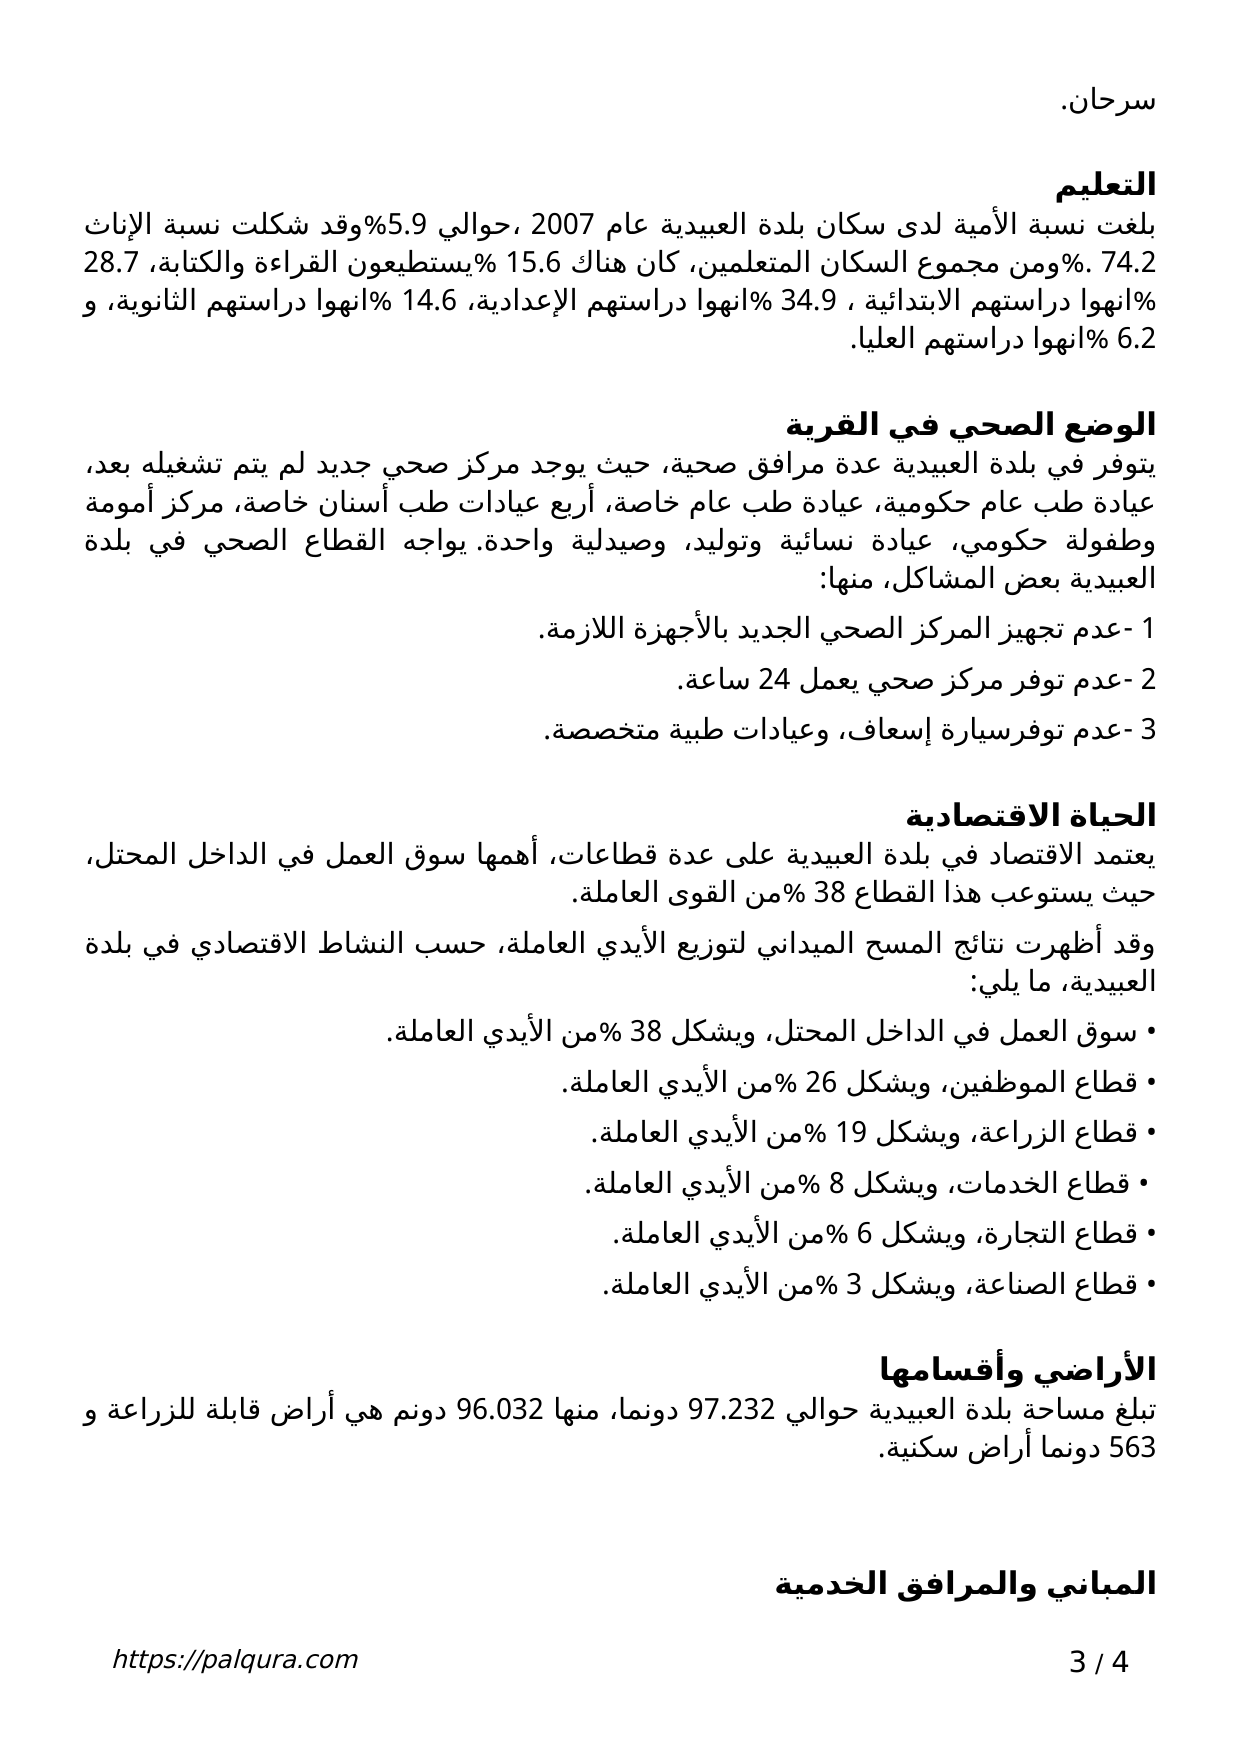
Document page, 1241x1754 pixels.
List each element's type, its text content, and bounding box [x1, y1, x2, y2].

subtitle الأراضي وأقسامها [83, 1353, 1157, 1393]
text بلغت نسبة الأمية لدى سكان بلدة العبيدية عام 2007 ،حوالي 5.9%وقد شكلت نسبة الإناث 74.2 .%ومن مجموع السكان المتعلمين، كان هناك 15.6 %يستطيعون القراءة والكتابة، 28.7 %انهوا دراستهم الابتدائية ، 34.9 %انهوا دراستهم الإعدادية، 14.6 %انهوا دراستهم الثانوية، و6.2 %انهوا دراستهم العليا. [83, 208, 1157, 361]
subtitle الحياة الاقتصادية [83, 798, 1157, 839]
subtitle الوضع الصحي في القرية [83, 407, 1157, 448]
text تبلغ مساحة بلدة العبيدية حوالي 97.232 دونما، منها 96.032 دونم هي أراض قابلة للزراعة و 563 دونما أراض سكنية. [83, 1393, 1157, 1469]
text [83, 83, 1157, 121]
text يتوفر في بلدة العبيدية عدة مرافق صحية، حيث يوجد مركز صحي جديد لم يتم تشغيله بعد، عيادة طب عام حكومية، عيادة طب عام خاصة، أربع عيادات طب أسنان خاصة، مركز أمومة وطفولة حكومي، عيادة نسائية وتوليد، وصيدلية واحدة. يواجه القطاع الصحي في بلدة العبيدية بعض المشاكل، منها: [83, 448, 1157, 600]
text • قطاع التجارة، ويشكل 6 %من الأيدي العاملة. [83, 1218, 1157, 1256]
subtitle المباني والمرافق الخدمية [83, 1567, 1157, 1607]
text • قطاع الخدمات، ويشكل 8 %من الأيدي العاملة. [83, 1167, 1157, 1205]
text • قطاع الزراعة، ويشكل 19 %من الأيدي العاملة. [83, 1117, 1157, 1155]
text 1 -عدم تجهيز المركز الصحي الجديد بالأجهزة اللازمة. [83, 612, 1157, 650]
text يعتمد الاقتصاد في بلدة العبيدية على عدة قطاعات، أهمها سوق العمل في الداخل المحتل، حيث يستوعب هذا القطاع 38 %من القوى العاملة. [83, 839, 1157, 915]
text وقد أظهرت نتائج المسح الميداني لتوزيع الأيدي العاملة، حسب النشاط الاقتصادي في بلدة العبيدية، ما يلي: [83, 927, 1157, 1003]
text 3 -عدم توفرسيارة إسعاف، وعيادات طبية متخصصة. [83, 713, 1157, 751]
text 2 -عدم توفر مركز صحي يعمل 24 ساعة. [83, 663, 1157, 701]
text • سوق العمل في الداخل المحتل، ويشكل 38 %من الأيدي العاملة. [83, 1016, 1157, 1054]
subtitle التعليم [83, 168, 1157, 208]
text • قطاع الموظفين، ويشكل 26 %من الأيدي العاملة. [83, 1066, 1157, 1104]
text • قطاع الصناعة، ويشكل 3 %من الأيدي العاملة. [83, 1268, 1157, 1306]
